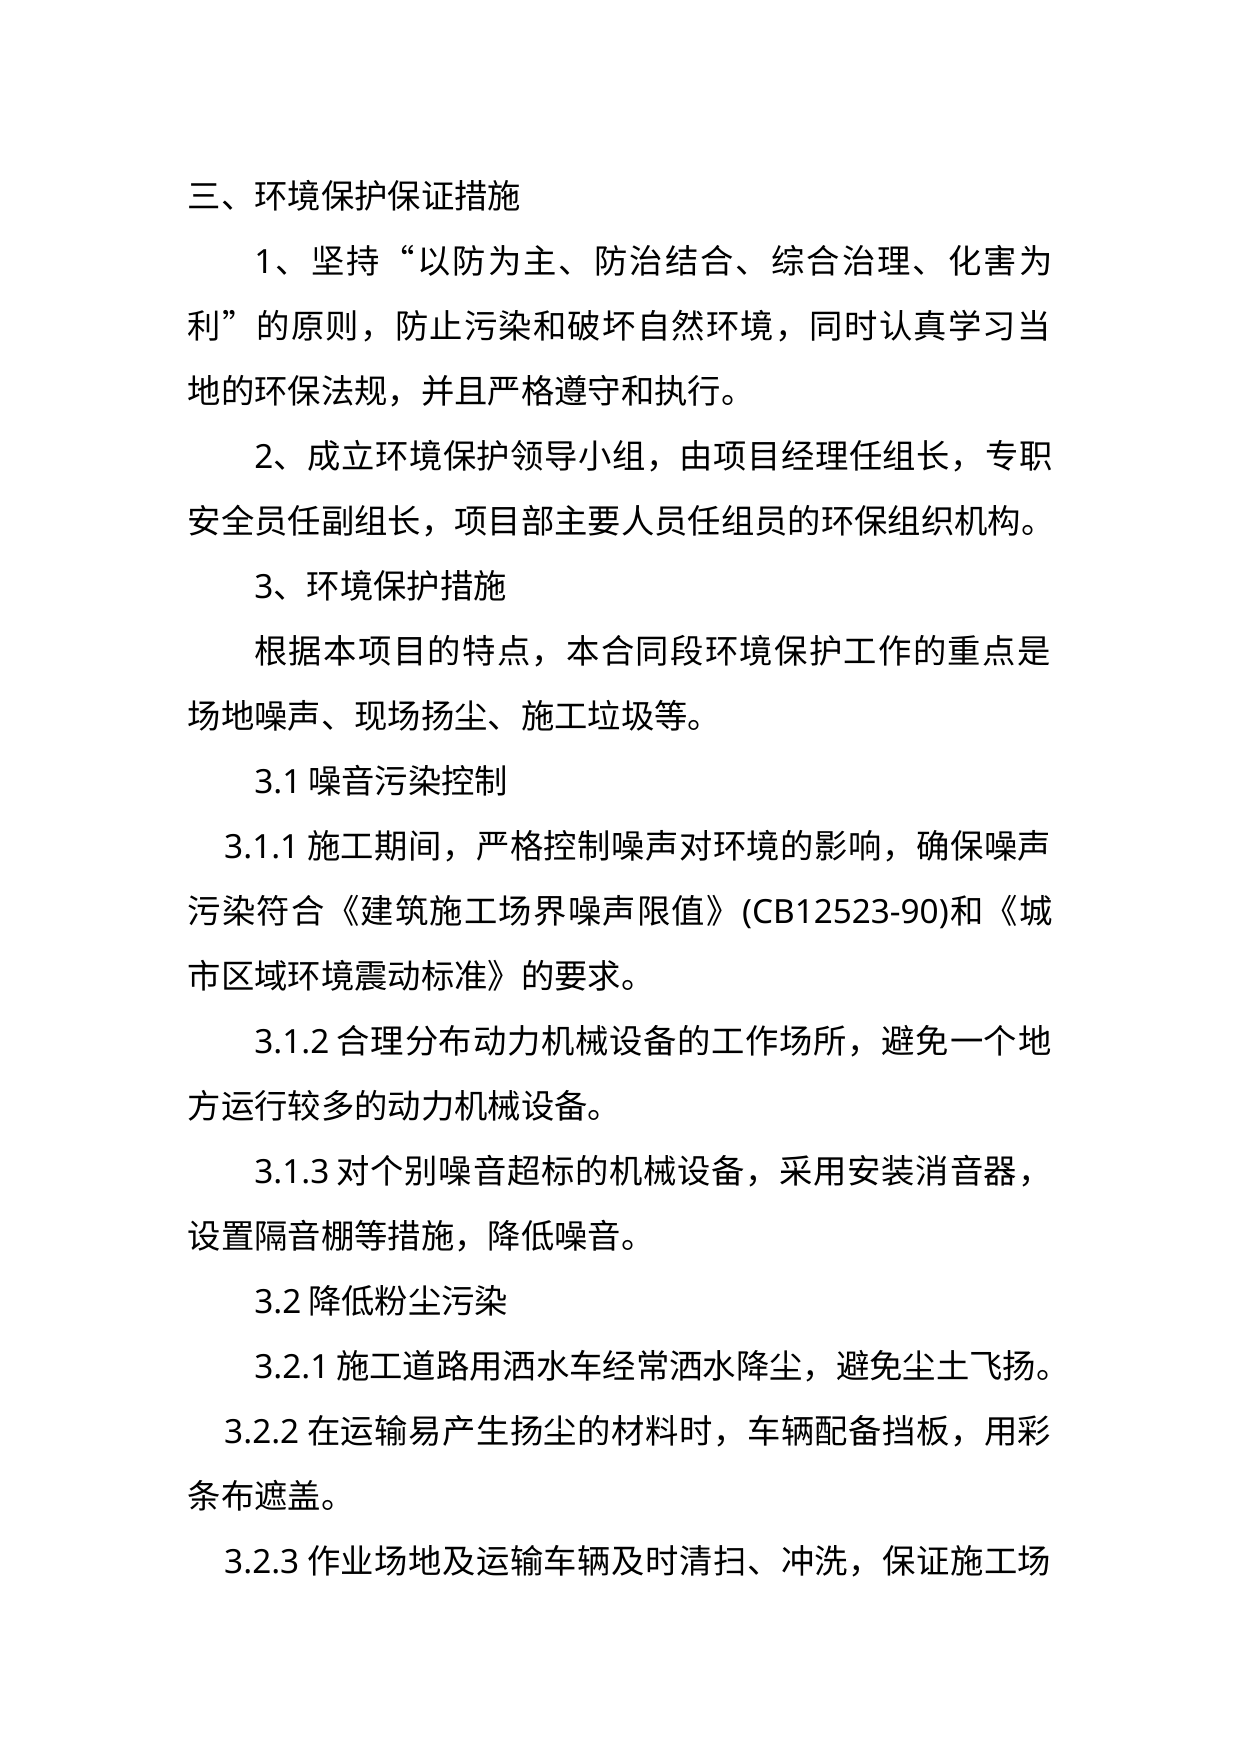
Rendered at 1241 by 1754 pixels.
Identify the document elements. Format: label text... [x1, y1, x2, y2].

text 3.1.3对个别噪音超标的机械设备，采用安装消音器，设置隔音棚等措施，降低噪音。 [187, 1137, 1053, 1267]
text 3.1.1施工期间，严格控制噪声对环境的影响，确保噪声污染符合《建筑施工场界噪声限值》(CB12523-90)和《城市区域环境震动标准》的要求。 [187, 812, 1053, 1007]
text 3.1.2合理分布动力机械设备的工作场所，避免一个地方运行较多的动力机械设备。 [187, 1007, 1053, 1137]
text 1、坚持“以防为主、防治结合、综合治理、化害为利”的原则，防止污染和破坏自然环境，同时认真学习当地的环保法规，并且严格遵守和执行。 [187, 227, 1053, 422]
text 根据本项目的特点，本合同段环境保护工作的重点是场地噪声、现场扬尘、施工垃圾等。 [187, 617, 1053, 747]
text 2、成立环境保护领导小组，由项目经理任组长，专职安全员任副组长，项目部主要人员任组员的环保组织机构。 [187, 422, 1053, 552]
text 3.2降低粉尘污染 [187, 1267, 1053, 1332]
text 3.2.2在运输易产生扬尘的材料时，车辆配备挡板，用彩条布遮盖。 [187, 1397, 1053, 1527]
text 3、环境保护措施 [187, 552, 1053, 617]
text 3.1噪音污染控制 [187, 747, 1053, 812]
text 三、环境保护保证措施 [187, 162, 1053, 227]
text 3.2.1施工道路用洒水车经常洒水降尘，避免尘土飞扬。 [187, 1332, 1053, 1397]
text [187, 1527, 1053, 1592]
